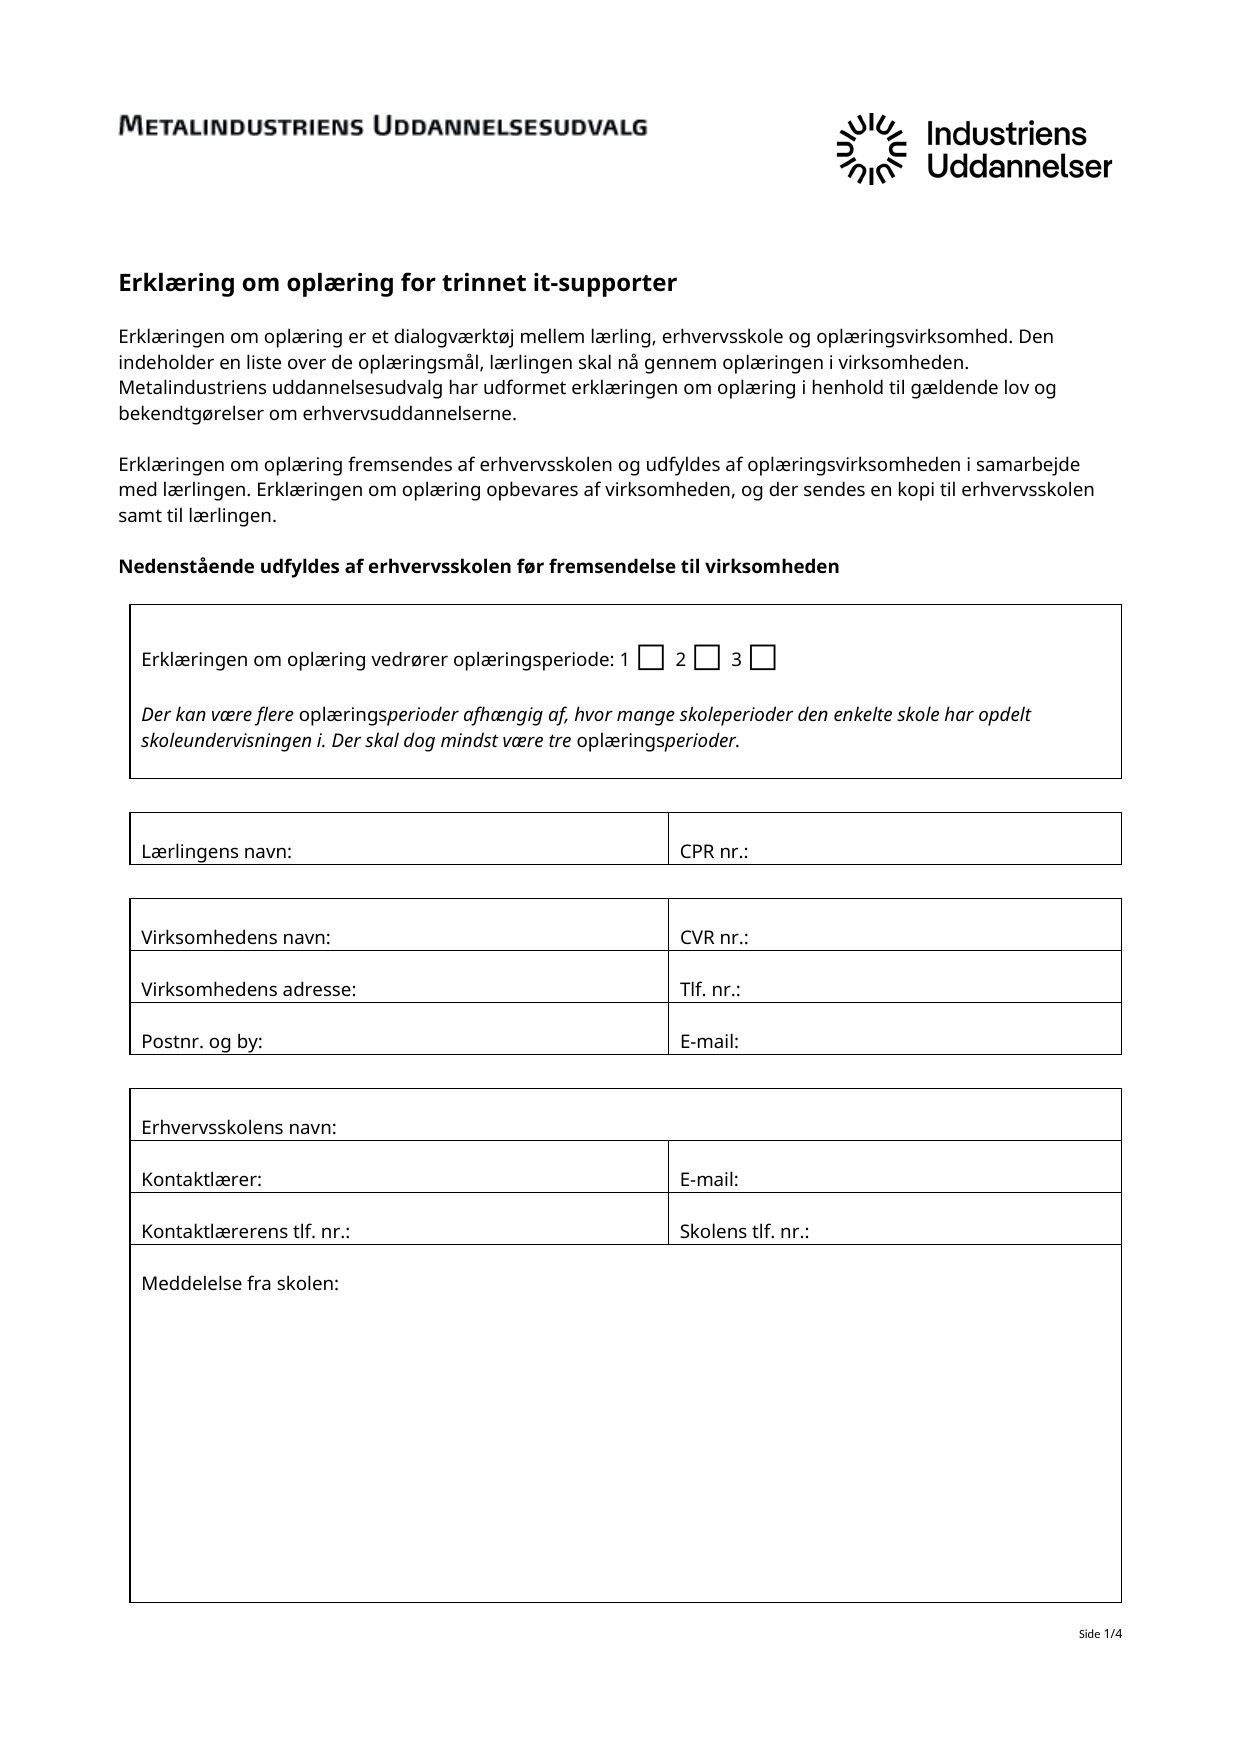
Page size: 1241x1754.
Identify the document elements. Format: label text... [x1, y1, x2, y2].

text Erklæring om oplæring for trinnet it-supporter [118, 265, 1122, 298]
picture [117, 112, 796, 160]
table_header Erhvervsskolens navn: [131, 1089, 1121, 1139]
table_header CPR nr.: [669, 813, 1121, 864]
table_header Erklæringen om oplæring vedrører oplæringsperiode: 1 □ 2 □ 3 □ Der kan være flere oplæringsperioder afhængig af, hvor mange skoleperioder den enkelte skole har opdelt skoleundervisningen i. Der skal dog mindst være tre oplæringsperioder. [131, 605, 1121, 778]
table_header CVR nr.: [669, 899, 1121, 950]
text Nedenstående udfyldes af erhvervsskolen før fremsendelse til virksomheden [118, 553, 1122, 579]
table_cell Kontaktlærer: [131, 1141, 668, 1192]
text Metalindustriens uddannelsesudvalg har udformet erklæringen om oplæring i henhold til gældende lov og bekendtgørelser om erhvervsuddannelserne. [118, 374, 1122, 426]
table_header Virksomhedens navn: [131, 899, 668, 950]
table_cell E-mail: [669, 1003, 1121, 1054]
table_cell Meddelelse fra skolen: [131, 1245, 1121, 1602]
picture [836, 113, 1113, 185]
table_cell Tlf. nr.: [669, 951, 1121, 1002]
table_header Lærlingens navn: [131, 813, 668, 864]
table_cell Kontaktlærerens tlf. nr.: [131, 1193, 668, 1244]
table_cell Postnr. og by: [131, 1003, 668, 1054]
table_cell Skolens tlf. nr.: [669, 1193, 1121, 1244]
table_cell E-mail: [669, 1141, 1121, 1192]
table_cell Virksomhedens adresse: [131, 951, 668, 1002]
text Erklæringen om oplæring fremsendes af erhvervsskolen og udfyldes af oplæringsvirksomheden i samarbejde med lærlingen. Erklæringen om oplæring opbevares af virksomheden, og der sendes en kopi til erhvervsskolen samt til lærlingen. [118, 451, 1122, 528]
text Erklæringen om oplæring er et dialogværktøj mellem lærling, erhvervsskole og oplæringsvirksomhed. Den indeholder en liste over de oplæringsmål, lærlingen skal nå gennem oplæringen i virksomheden. [118, 323, 1122, 374]
